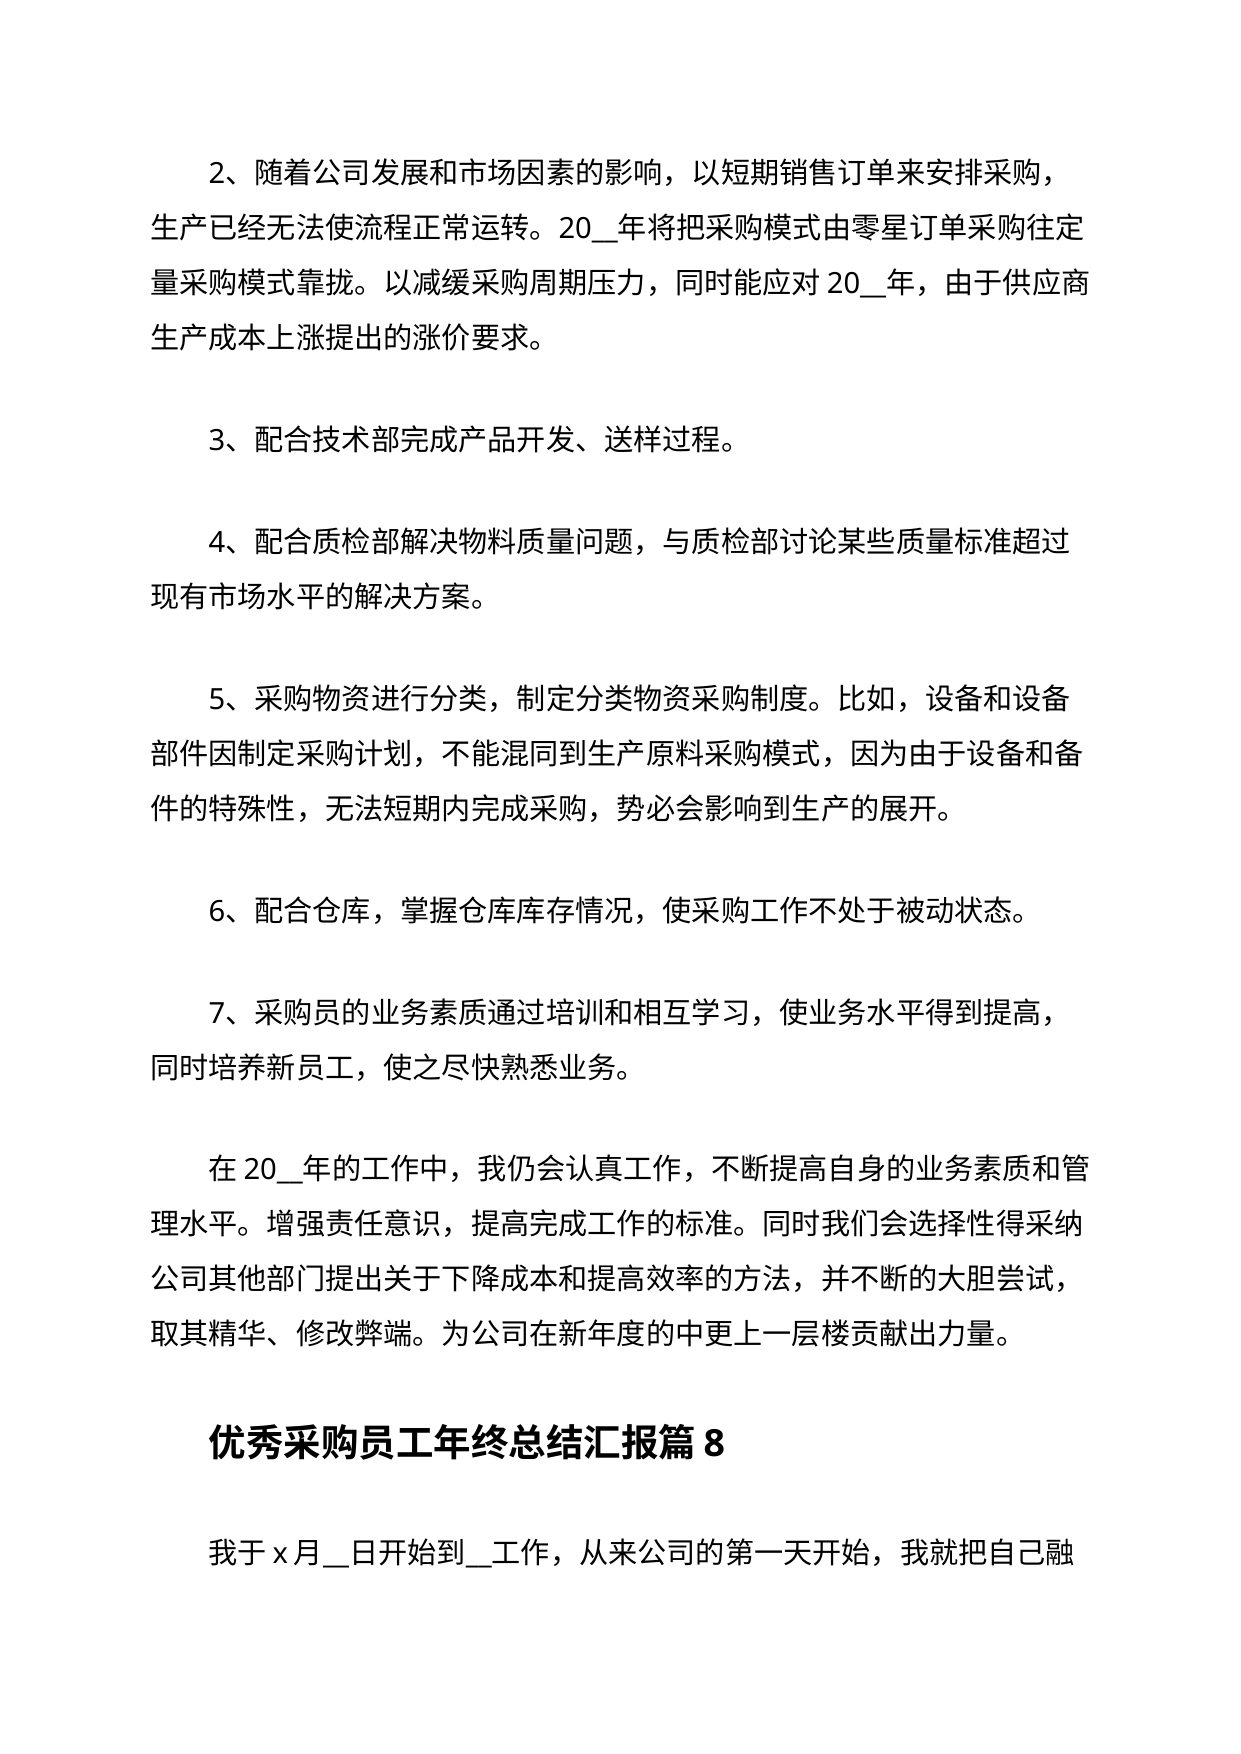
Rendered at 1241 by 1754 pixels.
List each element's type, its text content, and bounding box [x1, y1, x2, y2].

text 3、配合技术部完成产品开发、送样过程。 [150, 417, 1090, 459]
text 7、采购员的业务素质通过培训和相互学习，使业务水平得到提高，同时培养新员工，使之尽快熟悉业务。 [150, 989, 1090, 1086]
text 5、采购物资进行分类，制定分类物资采购制度。比如，设备和设备部件因制定采购计划，不能混同到生产原料采购模式，因为由于设备和备件的特殊性，无法短期内完成采购，势必会影响到生产的展开。 [150, 676, 1090, 828]
text 优秀采购员工年终总结汇报篇8 [150, 1412, 1090, 1467]
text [150, 1530, 1090, 1572]
text 6、配合仓库，掌握仓库库存情况，使采购工作不处于被动状态。 [150, 887, 1090, 929]
text 2、随着公司发展和市场因素的影响，以短期销售订单来安排采购，生产已经无法使流程正常运转。20__年将把采购模式由零星订单采购往定量采购模式靠拢。以减缓采购周期压力，同时能应对20__年，由于供应商生产成本上涨提出的涨价要求。 [150, 150, 1090, 357]
text 在20__年的工作中，我仍会认真工作，不断提高自身的业务素质和管理水平。增强责任意识，提高完成工作的标准。同时我们会选择性得采纳公司其他部门提出关于下降成本和提高效率的方法，并不断的大胆尝试，取其精华、修改弊端。为公司在新年度的中更上一层楼贡献出力量。 [150, 1146, 1090, 1353]
text 4、配合质检部解决物料质量问题，与质检部讨论某些质量标准超过现有市场水平的解决方案。 [150, 519, 1090, 616]
